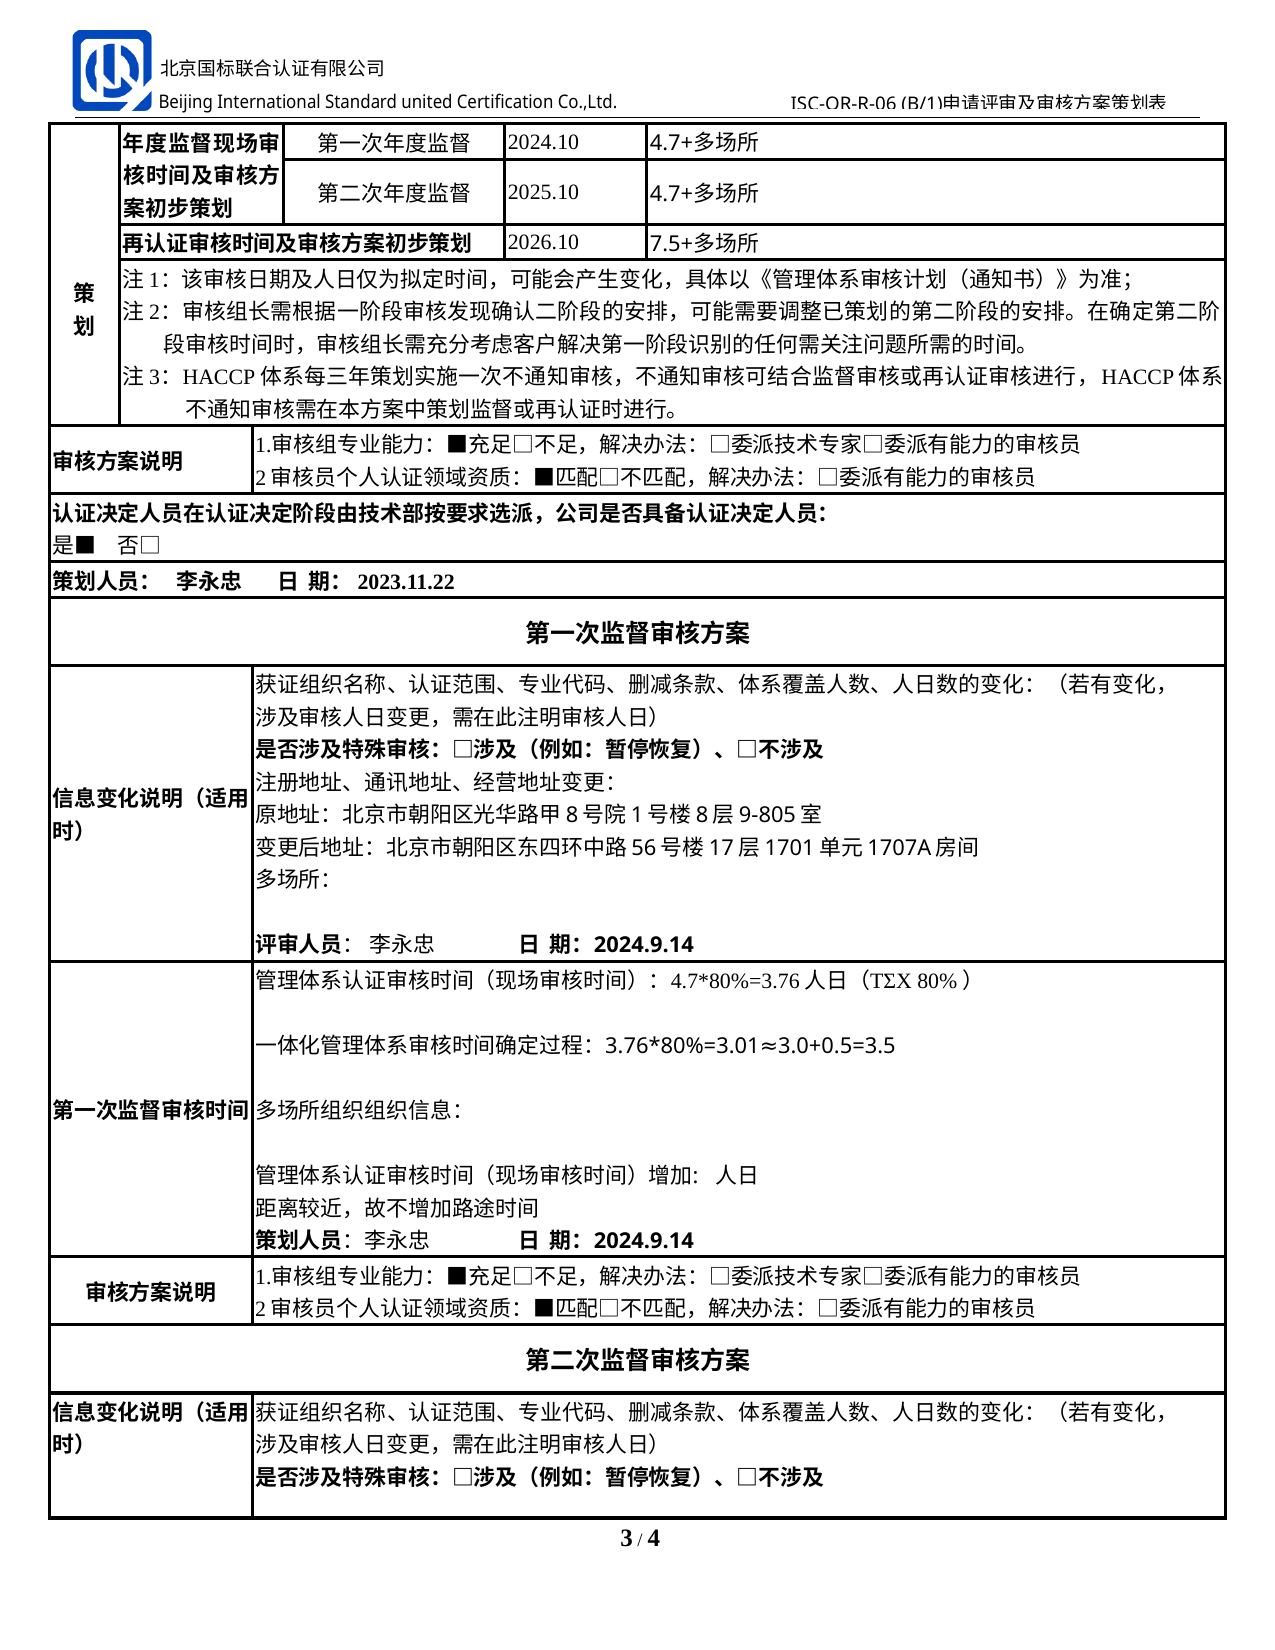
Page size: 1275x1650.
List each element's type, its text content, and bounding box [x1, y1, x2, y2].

table_cell 2025.10 [506, 161, 645, 223]
table_cell 1.审核组专业能力：■充足□不足，解决办法：□委派技术专家□委派有能力的审核员 2审核员个人认证领域资质：■匹配□不匹配，解决办法：□委派有能力的审核员 [254, 427, 1224, 492]
table_cell 4.7+多场所 [648, 161, 1224, 223]
table_cell 第一次监督审核方案 [51, 599, 1224, 664]
table_cell 1.审核组专业能力：■充足□不足，解决办法：□委派技术专家□委派有能力的审核员 2审核员个人认证领域资质：■匹配□不匹配，解决办法：□委派有能力的审核员 [254, 1258, 1224, 1323]
table_cell 4.7+多场所 [648, 125, 1224, 158]
table_cell 认证决定人员在认证决定阶段由技术部按要求选派，公司是否具备认证决定人员： 是■ 否□ [51, 495, 1224, 560]
table_cell 策划人员： 李永忠 日 期： 2023.11.22 [51, 563, 1224, 596]
table_cell 2026.10 [506, 226, 645, 258]
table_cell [254, 1395, 1224, 1516]
table_cell 管理体系认证审核时间（现场审核时间）：4.7*80%=3.76人日（TΣX 80% ） 一体化管理体系审核时间确定过程：3.76*80%=3.01≈3.0+0.5=3.5 多场所组织组织信息： 管理体系认证审核时间（现场审核时间）增加: 人日 距离较近，故不增加路途时间 策划人员：李永忠 日 期：2024.9.14 [254, 963, 1224, 1255]
picture [72, 30, 152, 111]
table_cell 第一次监督审核时间 [51, 963, 251, 1255]
table_cell 审核方案说明 [51, 427, 251, 492]
table_cell 2024.10 [506, 125, 645, 158]
table_cell 7.5+多场所 [648, 226, 1224, 258]
table_cell 第一次年度监督 [285, 125, 503, 158]
table_cell 信息变化说明（适用时） [51, 667, 251, 959]
table_cell 再认证审核时间及审核方案初步策划 [121, 226, 503, 258]
table_cell 第二次年度监督 [285, 161, 503, 223]
table_cell 获证组织名称、认证范围、专业代码、删减条款、体系覆盖人数、人日数的变化：（若有变化，涉及审核人日变更，需在此注明审核人日） 是否涉及特殊审核：□涉及（例如：暂停恢复）、□不涉及 注册地址、通讯地址、经营地址变更： 原地址：北京市朝阳区光华路甲8号院1号楼8层9-805室 变更后地址：北京市朝阳区东四环中路56号楼17层1701单元1707A房间 多场所： 评审人员： 李永忠 日 期：2024.9.14 [254, 667, 1224, 959]
table_cell 信息变化说明（适用时） [51, 1395, 251, 1516]
table_cell 第二次监督审核方案 [51, 1326, 1224, 1391]
table_cell 年度监督现场审核时间及审核方案初步策划 [121, 125, 282, 223]
table_cell 审核方案说明 [51, 1258, 251, 1323]
table_cell 注1：该审核日期及人日仅为拟定时间，可能会产生变化，具体以《管理体系审核计划（通知书）》为准； 注2：审核组长需根据一阶段审核发现确认二阶段的安排，可能需要调整已策划的第二阶段的安排。在确定第二阶段审核时间时，审核组长需充分考虑客户解决第一阶段识别的任何需关注问题所需的时间。 注3：HACCP体系每三年策划实施一次不通知审核，不通知审核可结合监督审核或再认证审核进行，HACCP体系不通知审核需在本方案中策划监督或再认证时进行。 [121, 261, 1224, 424]
